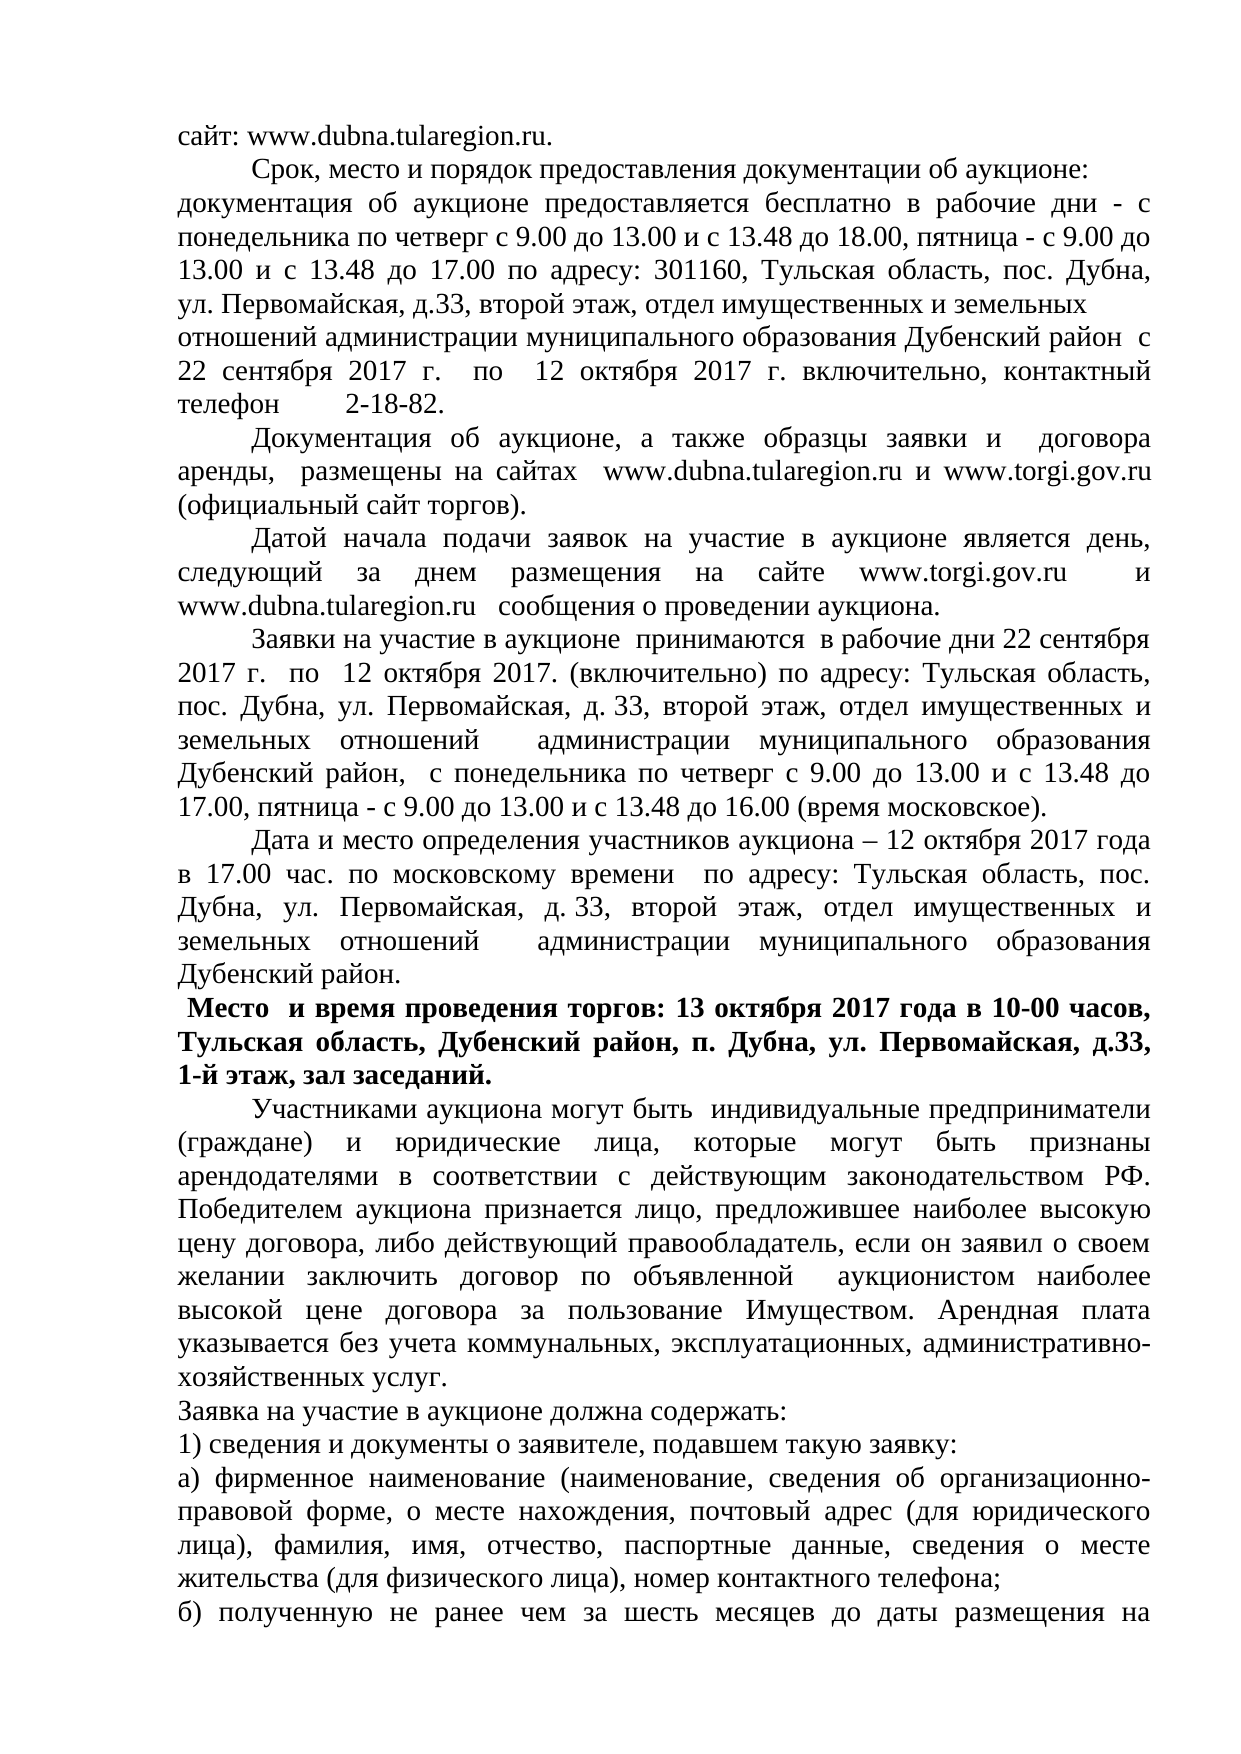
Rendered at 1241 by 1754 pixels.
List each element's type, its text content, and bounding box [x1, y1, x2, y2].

text Документация об аукционе, а также образцы заявки и договора аренды, размещены на сайтах www.dubna.tularegion.ru и www.torgi.gov.ru (официальный сайт торгов). [177, 420, 1152, 521]
text документация об аукционе предоставляется бесплатно в рабочие дни - с понедельника по четверг с 9.00 до 13.00 и с 13.48 до 18.00, пятница - с 9.00 до 13.00 и с 13.48 до 17.00 по адресу: 301160, Тульская область, пос. Дубна, ул. Первомайская, д.33, второй этаж, отдел имущественных и земельных [177, 185, 1152, 319]
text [177, 1594, 1152, 1627]
text 1) сведения и документы о заявителе, подавшем такую заявку: [177, 1426, 1152, 1460]
text Срок, место и порядок предоставления документации об аукционе: [177, 152, 1152, 185]
text а) фирменное наименование (наименование, сведения об организационно-правовой форме, о месте нахождения, почтовый адрес (для юридического лица), фамилия, имя, отчество, паспортные данные, сведения о месте жительства (для физического лица), номер контактного телефона; [177, 1460, 1152, 1594]
text Участниками аукциона могут быть индивидуальные предприниматели (граждане) и юридические лица, которые могут быть признаны арендодателями в соответствии с действующим законодательством РФ. Победителем аукциона признается лицо, предложившее наиболее высокую цену договора, либо действующий правообладатель, если он заявил о своем желании заключить договор по объявленной аукционистом наиболее высокой цене договора за пользование Имуществом. Арендная плата указывается без учета коммунальных, эксплуатационных, административно-хозяйственных услуг. [177, 1091, 1152, 1393]
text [177, 118, 1152, 152]
text Место и время проведения торгов: 13 октября 2017 года в 10-00 часов, Тульская область, Дубенский район, п. Дубна, ул. Первомайская, д.33, 1-й этаж, зал заседаний. [177, 990, 1152, 1091]
text отношений администрации муниципального образования Дубенский район с 22 сентября 2017 г. по 12 октября 2017 г. включительно, контактный телефон 2-18-82. [177, 319, 1152, 420]
text Датой начала подачи заявок на участие в аукционе является день, следующий за днем размещения на сайте www.torgi.gov.ru и www.dubna.tularegion.ru сообщения о проведении аукциона. [177, 521, 1152, 621]
text Заявка на участие в аукционе должна содержать: [177, 1393, 1152, 1426]
text Дата и место определения участников аукциона – 12 октября 2017 года в 17.00 час. по московскому времени по адресу: Тульская область, пос. Дубна, ул. Первомайская, д. 33, второй этаж, отдел имущественных и земельных отношений администрации муниципального образования Дубенский район. [177, 822, 1152, 990]
text Заявки на участие в аукционе принимаются в рабочие дни 22 сентября 2017 г. по 12 октября 2017. (включительно) по адресу: Тульская область, пос. Дубна, ул. Первомайская, д. 33, второй этаж, отдел имущественных и земельных отношений администрации муниципального образования Дубенский район, с понедельника по четверг с 9.00 до 13.00 и с 13.48 до 17.00, пятница - с 9.00 до 13.00 и с 13.48 до 16.00 (время московское). [177, 621, 1152, 822]
